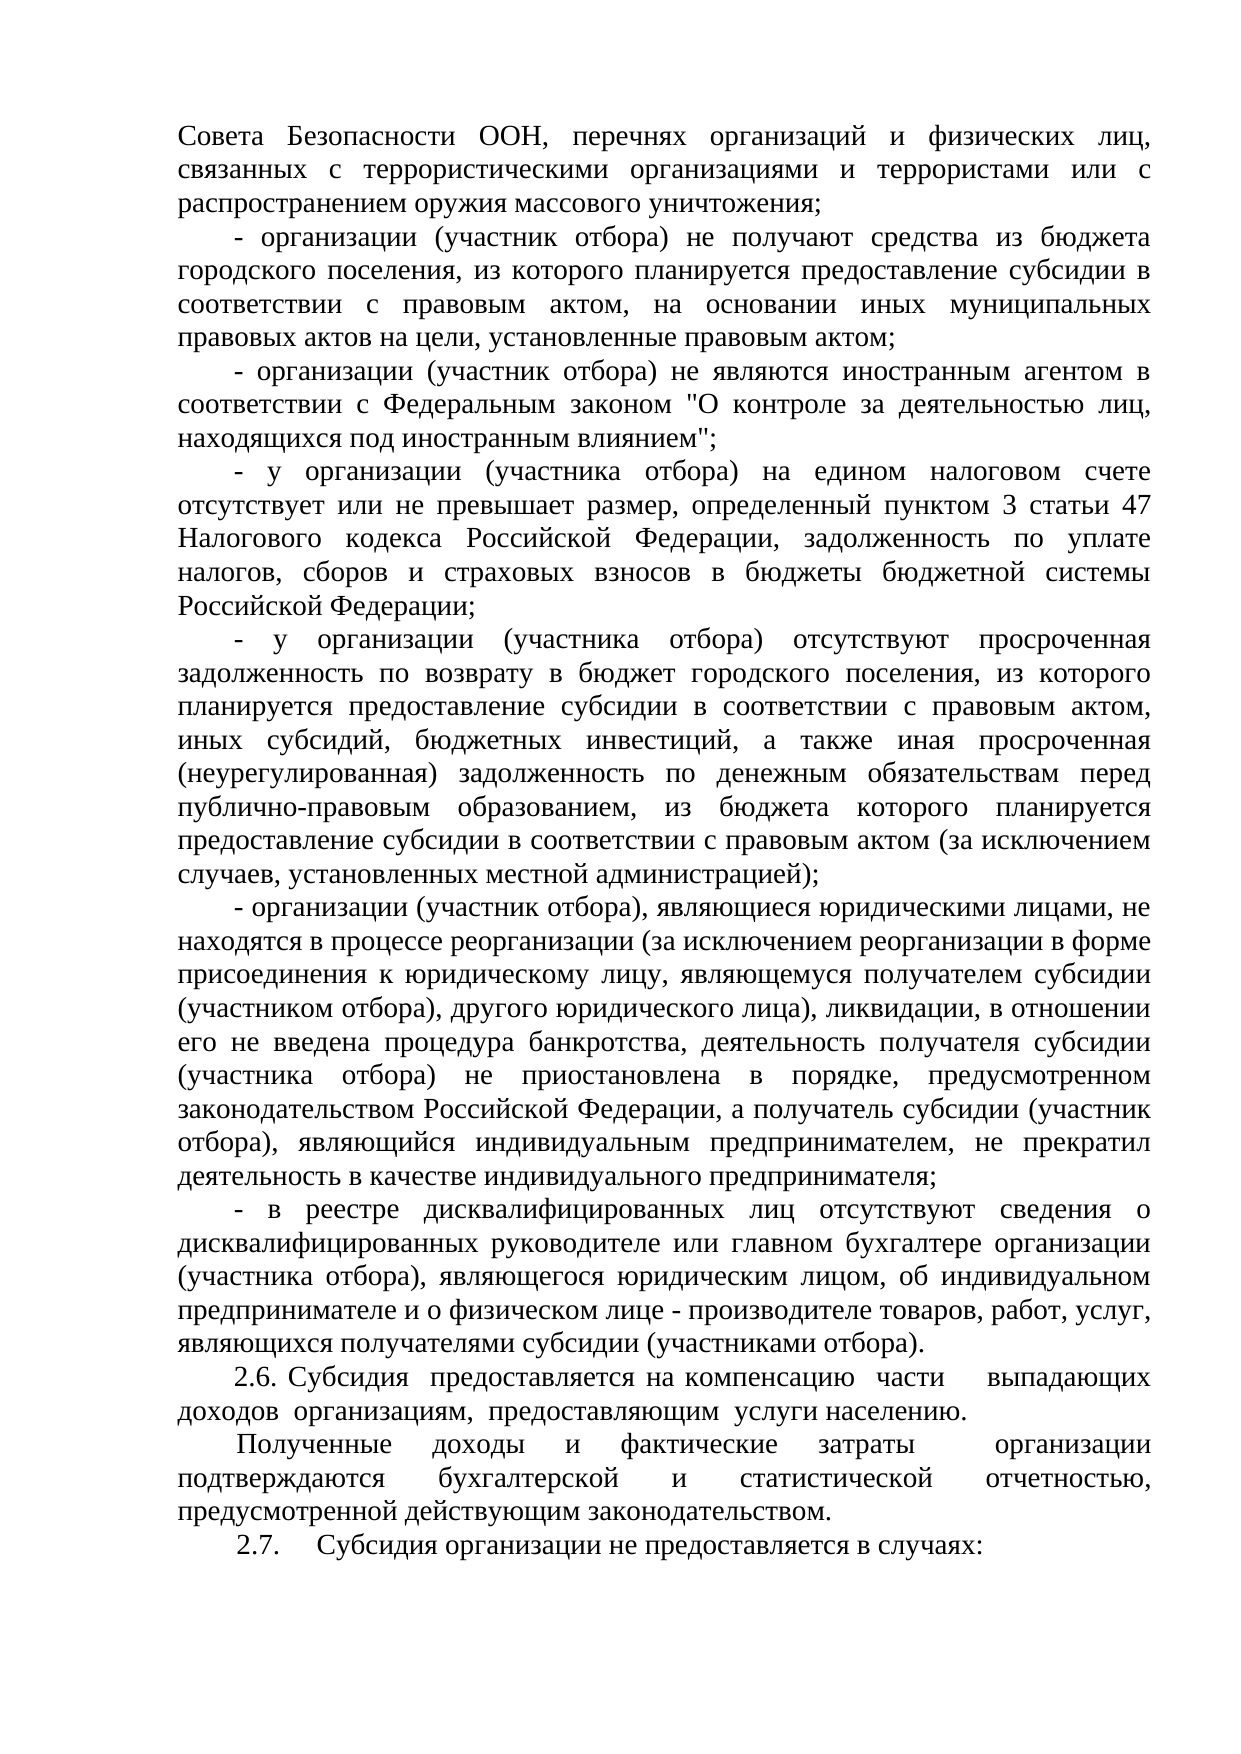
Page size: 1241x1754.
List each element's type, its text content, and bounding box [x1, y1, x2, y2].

text - организации (участник отбора), являющиеся юридическими лицами, не находятся в процессе реорганизации (за исключением реорганизации в форме присоединения к юридическому лицу, являющемуся получателем субсидии (участником отбора), другого юридического лица), ликвидации, в отношении его не введена процедура банкротства, деятельность получателя субсидии (участника отбора) не приостановлена в порядке, предусмотренном законодательством Российской Федерации, а получатель субсидии (участник отбора), являющийся индивидуальным предпринимателем, не прекратил деятельность в качестве индивидуального предпринимателя; [177, 889, 1152, 1191]
text 2.6. Субсидия предоставляется на компенсацию части выпадающих доходов организациям, предоставляющим услуги населению. [177, 1359, 1152, 1426]
text - организации (участник отбора) не получают средства из бюджета городского поселения, из которого планируется предоставление субсидии в соответствии с правовым актом, на основании иных муниципальных правовых актов на цели, установленные правовым актом; [177, 219, 1152, 353]
text Полученные доходы и фактические затраты организации подтверждаются бухгалтерской и статистической отчетностью, предусмотренной действующим законодательством. [177, 1426, 1152, 1527]
text - у организации (участника отбора) отсутствуют просроченная задолженность по возврату в бюджет городского поселения, из которого планируется предоставление субсидии в соответствии с правовым актом, иных субсидий, бюджетных инвестиций, а также иная просроченная (неурегулированная) задолженность по денежным обязательствам перед публично-правовым образованием, из бюджета которого планируется предоставление субсидии в соответствии с правовым актом (за исключением случаев, установленных местной администрацией); [177, 621, 1152, 889]
text - у организации (участника отбора) на едином налоговом счете отсутствует или не превышает размер, определенный пунктом 3 статьи 47 Налогового кодекса Российской Федерации, задолженность по уплате налогов, сборов и страховых взносов в бюджеты бюджетной системы Российской Федерации; [177, 453, 1152, 621]
text - в реестре дисквалифицированных лиц отсутствуют сведения о дисквалифицированных руководителе или главном бухгалтере организации (участника отбора), являющегося юридическим лицом, об индивидуальном предпринимателе и о физическом лице - производителе товаров, работ, услуг, являющихся получателями субсидии (участниками отбора). [177, 1191, 1152, 1359]
text - организации (участник отбора) не являются иностранным агентом в соответствии с Федеральным законом "О контроле за деятельностью лиц, находящихся под иностранным влиянием"; [177, 353, 1152, 453]
text 2.7. Субсидия организации не предоставляется в случаях: [177, 1527, 1152, 1560]
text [177, 118, 1152, 219]
